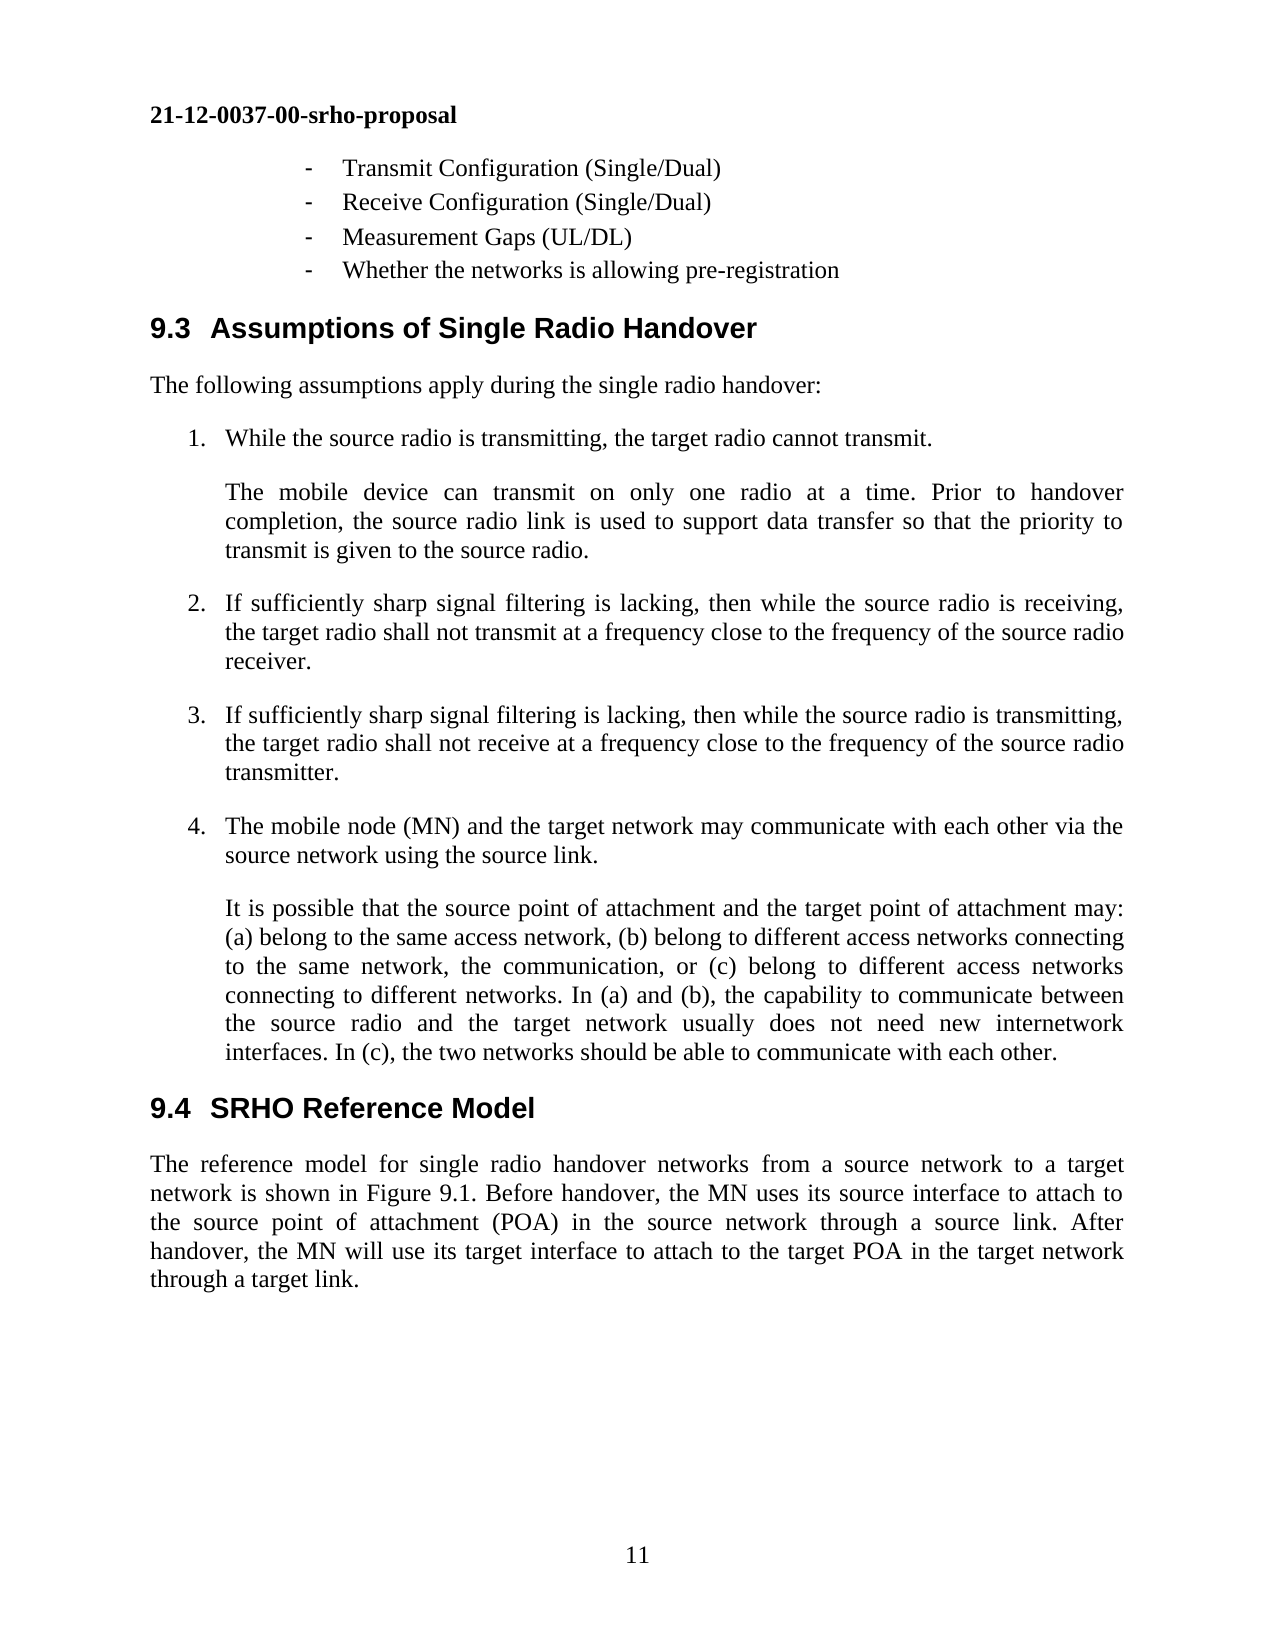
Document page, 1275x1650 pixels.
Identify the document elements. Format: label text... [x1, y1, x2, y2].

list Receive Configuration (Single/Dual) [304, 184, 1125, 218]
subtitle SRHO Reference Model [150, 1091, 1125, 1124]
text The reference model for single radio handover networks from a source network to a target network is shown in Figure 9.1. Before handover, the MN uses its source interface to attach to the source point of attachment (POA) in the source network through a source link. After handover, the MN will use its target interface to attach to the target POA in the target network through a target link. [150, 1149, 1125, 1293]
text The mobile device can transmit on only one radio at a time. Prior to handover completion, the source radio link is used to support data transfer so that the priority to transmit is given to the source radio. [225, 477, 1125, 563]
list If sufficiently sharp signal filtering is lacking, then while the source radio is transmitting, the target radio shall not receive at a frequency close to the frequency of the source radio transmitter. [187, 700, 1125, 786]
subtitle Assumptions of Single Radio Handover [150, 311, 1125, 345]
list If sufficiently sharp signal filtering is lacking, then while the source radio is receiving, the target radio shall not transmit at a frequency close to the frequency of the source radio receiver. [187, 588, 1125, 675]
list Transmit Configuration (Single/Dual) [304, 150, 1125, 184]
text The following assumptions apply during the single radio handover: [150, 370, 1125, 398]
list Measurement Gaps (UL/DL) [304, 218, 1125, 252]
list The mobile node (MN) and the target network may communicate with each other via the source network using the source link. [187, 811, 1125, 868]
text It is possible that the source point of attachment and the target point of attachment may: (a) belong to the same access network, (b) belong to different access networks connecting to the same network, the communication, or (c) belong to different access networks connecting to different networks. In (a) and (b), the capability to communicate between the source radio and the target network usually does not need new internetwork interfaces. In (c), the two networks should be able to communicate with each other. [225, 893, 1125, 1066]
list While the source radio is transmitting, the target radio cannot transmit. [187, 423, 1125, 452]
list Whether the networks is allowing pre-registration [304, 252, 1125, 286]
